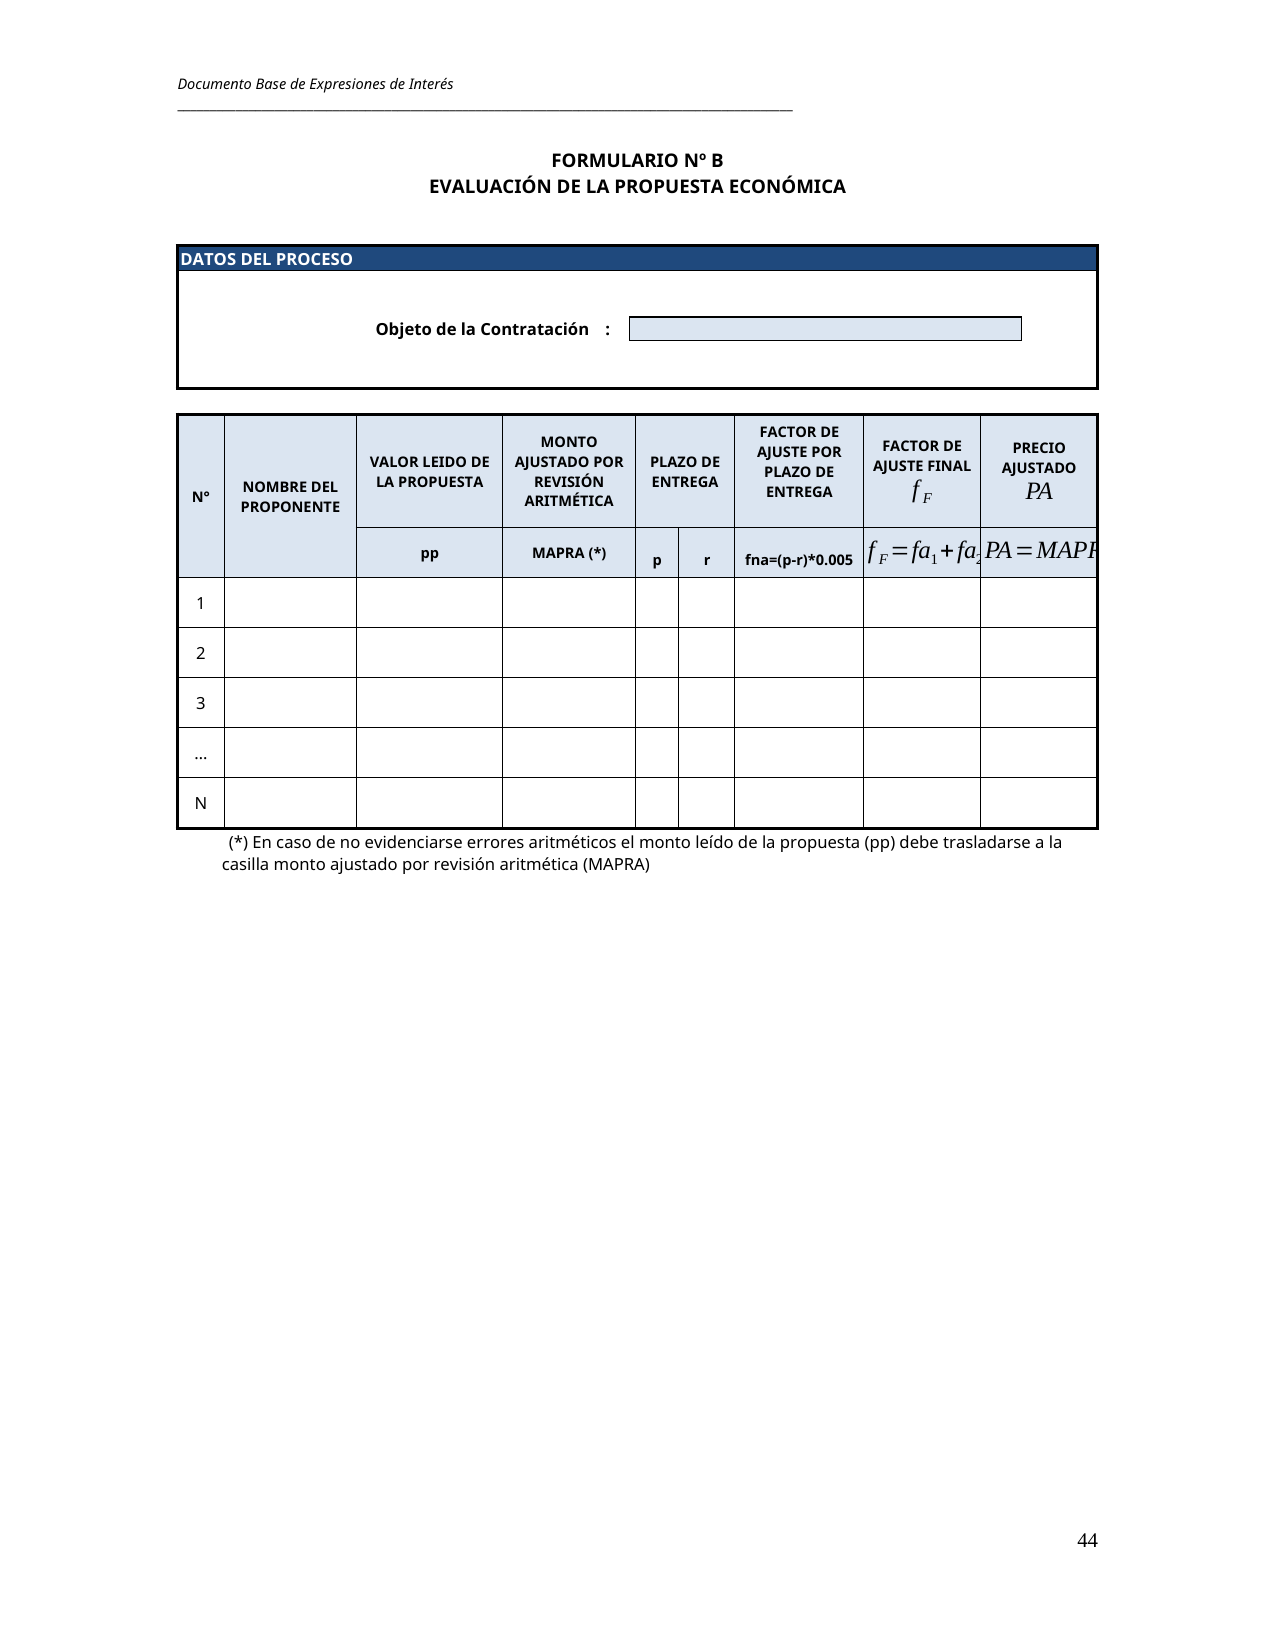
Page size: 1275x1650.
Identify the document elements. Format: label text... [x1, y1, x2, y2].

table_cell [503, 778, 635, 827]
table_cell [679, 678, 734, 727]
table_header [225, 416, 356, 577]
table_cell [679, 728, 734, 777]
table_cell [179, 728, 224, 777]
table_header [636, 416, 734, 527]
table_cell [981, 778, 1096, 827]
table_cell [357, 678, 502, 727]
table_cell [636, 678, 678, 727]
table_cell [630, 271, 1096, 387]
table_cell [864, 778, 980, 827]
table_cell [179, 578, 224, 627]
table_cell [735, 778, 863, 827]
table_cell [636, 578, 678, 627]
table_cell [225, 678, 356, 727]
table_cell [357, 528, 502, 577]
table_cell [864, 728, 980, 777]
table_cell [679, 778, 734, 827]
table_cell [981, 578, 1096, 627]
text (*) En caso de no evidenciarse errores aritméticos el monto leído de la propuesta (pp) debe trasladarse a la casilla monto ajustado por revisión aritmética (MAPRA) [222, 830, 1098, 876]
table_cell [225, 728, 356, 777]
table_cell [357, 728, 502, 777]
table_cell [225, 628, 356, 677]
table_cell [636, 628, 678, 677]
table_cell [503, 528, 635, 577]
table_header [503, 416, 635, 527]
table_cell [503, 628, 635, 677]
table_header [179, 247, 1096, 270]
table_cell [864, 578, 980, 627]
text FORMULARIO Nº B [177, 148, 1098, 173]
text EVALUACIÓN DE LA PROPUESTA ECONÓMICA [177, 173, 1098, 199]
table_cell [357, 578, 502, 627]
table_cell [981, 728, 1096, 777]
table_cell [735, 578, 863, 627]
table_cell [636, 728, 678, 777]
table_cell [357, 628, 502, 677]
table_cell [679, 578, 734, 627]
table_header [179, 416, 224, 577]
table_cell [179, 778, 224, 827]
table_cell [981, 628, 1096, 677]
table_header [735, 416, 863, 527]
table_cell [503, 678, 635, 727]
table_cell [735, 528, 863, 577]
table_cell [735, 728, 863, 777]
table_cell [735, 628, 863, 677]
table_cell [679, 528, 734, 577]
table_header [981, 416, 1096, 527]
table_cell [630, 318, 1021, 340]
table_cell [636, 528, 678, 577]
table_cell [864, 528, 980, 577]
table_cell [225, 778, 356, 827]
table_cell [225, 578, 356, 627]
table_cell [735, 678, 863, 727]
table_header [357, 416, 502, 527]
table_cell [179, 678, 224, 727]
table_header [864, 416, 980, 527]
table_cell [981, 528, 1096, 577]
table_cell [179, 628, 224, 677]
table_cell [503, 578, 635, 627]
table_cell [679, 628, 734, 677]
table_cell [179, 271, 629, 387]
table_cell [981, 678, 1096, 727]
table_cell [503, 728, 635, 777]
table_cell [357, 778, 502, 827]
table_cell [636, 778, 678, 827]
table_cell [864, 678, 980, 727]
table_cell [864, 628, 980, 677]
